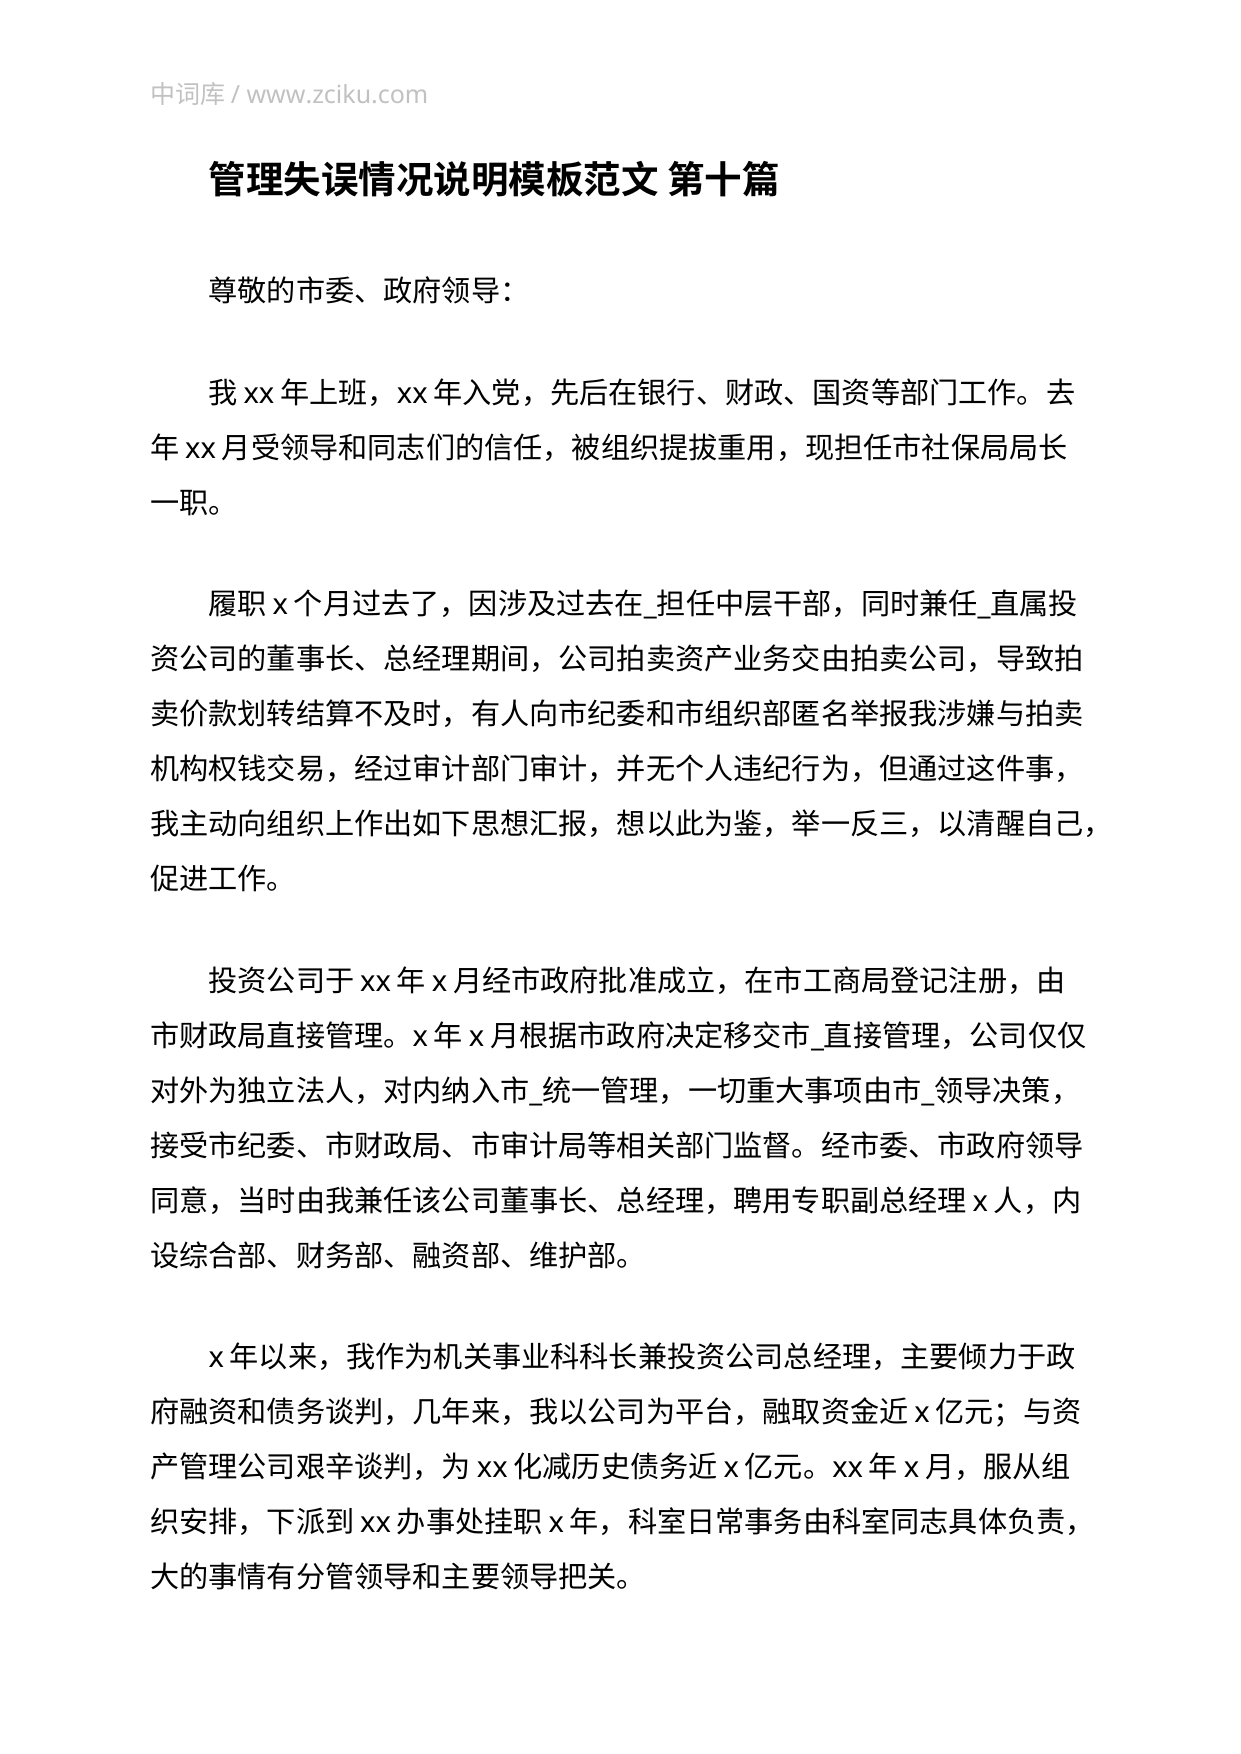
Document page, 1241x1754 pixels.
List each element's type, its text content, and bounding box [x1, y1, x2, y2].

text 管理失误情况说明模板范文 第十篇 [150, 150, 1090, 204]
text 我xx年上班，xx年入党，先后在银行、财政、国资等部门工作。去年xx月受领导和同志们的信任，被组织提拔重用，现担任市社保局局长一职。 [150, 369, 1090, 521]
text x年以来，我作为机关事业科科长兼投资公司总经理，主要倾力于政府融资和债务谈判，几年来，我以公司为平台，融取资金近x亿元；与资产管理公司艰辛谈判，为xx化减历史债务近x亿元。xx年x月，服从组织安排，下派到xx办事处挂职x年，科室日常事务由科室同志具体负责，大的事情有分管领导和主要领导把关。 [150, 1334, 1090, 1596]
text 尊敬的市委、政府领导： [150, 267, 1090, 310]
text 履职x个月过去了，因涉及过去在_担任中层干部，同时兼任_直属投资公司的董事长、总经理期间，公司拍卖资产业务交由拍卖公司，导致拍卖价款划转结算不及时，有人向市纪委和市组织部匿名举报我涉嫌与拍卖机构权钱交易，经过审计部门审计，并无个人违纪行为，但通过这件事，我主动向组织上作出如下思想汇报，想以此为鉴，举一反三，以清醒自己，促进工作。 [150, 581, 1090, 898]
text 投资公司于xx年x月经市政府批准成立，在市工商局登记注册，由市财政局直接管理。x年x月根据市政府决定移交市_直接管理，公司仅仅对外为独立法人，对内纳入市_统一管理，一切重大事项由市_领导决策，接受市纪委、市财政局、市审计局等相关部门监督。经市委、市政府领导同意，当时由我兼任该公司董事长、总经理，聘用专职副总经理x人，内设综合部、财务部、融资部、维护部。 [150, 957, 1090, 1274]
